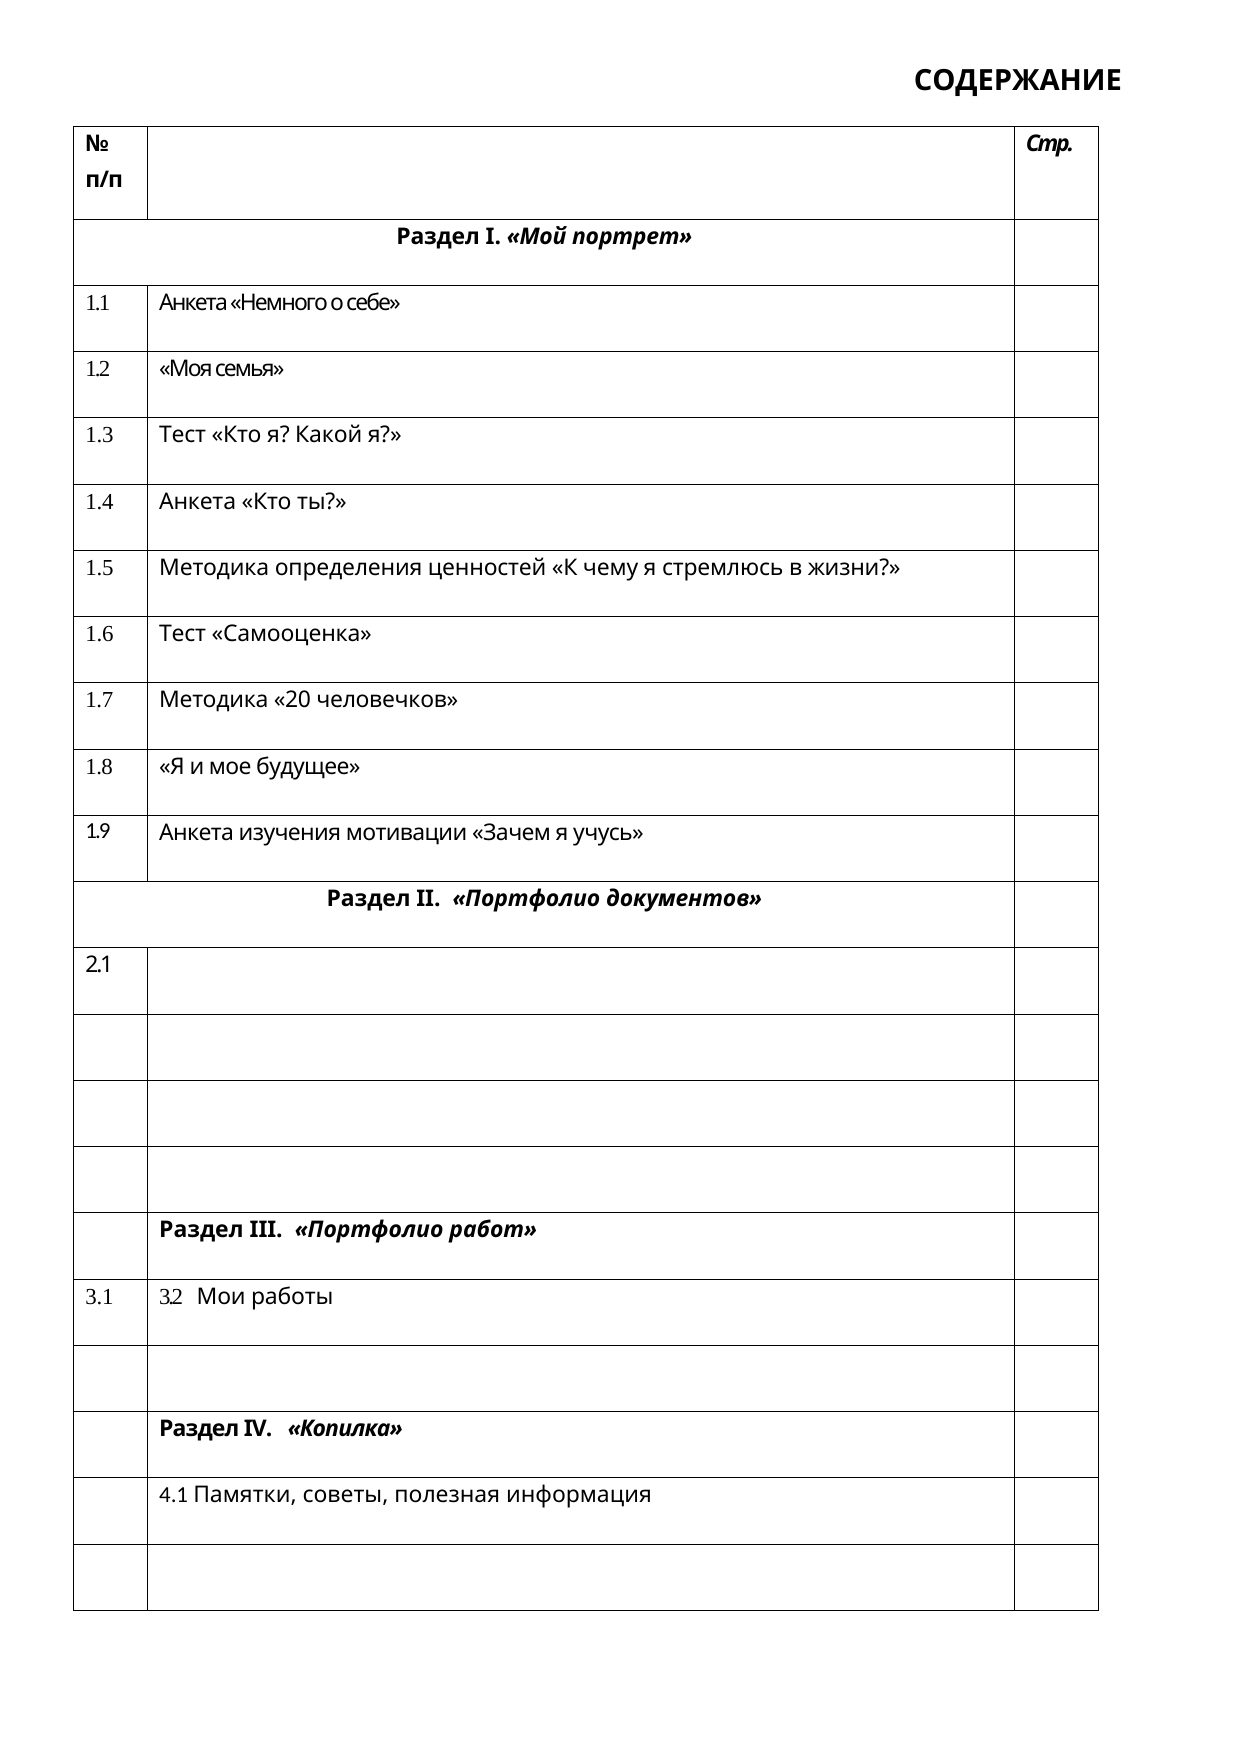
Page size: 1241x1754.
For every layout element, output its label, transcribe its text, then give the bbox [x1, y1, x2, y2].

table_cell [74, 1478, 147, 1543]
table_cell Анкета «Немного о себе» [148, 286, 1014, 351]
table_cell [1015, 1081, 1098, 1146]
table_cell [1015, 1015, 1098, 1080]
table_cell [1015, 617, 1098, 682]
table_cell [1015, 220, 1098, 285]
table_cell [74, 617, 147, 682]
table_header № п/п [74, 127, 147, 218]
table_cell [1015, 882, 1098, 947]
table_header [148, 127, 1014, 218]
table_cell [1015, 1346, 1098, 1411]
table_cell [148, 1015, 1014, 1080]
table_header Стр. [1015, 127, 1098, 218]
table_cell [1015, 1412, 1098, 1477]
table_cell [148, 1545, 1014, 1610]
table_cell Раздел III. «Портфолио работ» [148, 1213, 1014, 1278]
table_cell [1015, 750, 1098, 815]
table_cell [74, 485, 147, 550]
table_cell [74, 1081, 147, 1146]
table_cell [74, 418, 147, 483]
table_cell [1015, 1545, 1098, 1610]
table_cell Тест «Самооценка» [148, 617, 1014, 682]
table_cell [1015, 551, 1098, 616]
table_cell [74, 286, 147, 351]
table_cell «Моя семья» [148, 352, 1014, 417]
table_cell [1015, 1213, 1098, 1278]
table_cell [74, 1346, 147, 1411]
table_cell Раздел II. «Портфолио документов» [74, 882, 1014, 947]
table_cell [74, 551, 147, 616]
table_cell Методика «20 человечков» [148, 683, 1014, 748]
table_cell Тест «Кто я? Какой я?» [148, 418, 1014, 483]
table_cell [1015, 1147, 1098, 1212]
table_cell [74, 1015, 147, 1080]
table_cell Мои работы [148, 1280, 1014, 1345]
table_cell [1015, 286, 1098, 351]
table_cell [74, 1280, 147, 1345]
table_cell Раздел IV. «Копилка» [148, 1412, 1014, 1477]
text М.П. СОДЕРЖАНИЕ [74, 59, 1122, 99]
table_cell [1015, 418, 1098, 483]
table_cell Раздел I. «Мой портрет» [74, 220, 1014, 285]
table_cell [74, 683, 147, 748]
table_cell [1015, 485, 1098, 550]
table_cell Методика определения ценностей «К чему я стремлюсь в жизни?» [148, 551, 1014, 616]
table_cell [74, 352, 147, 417]
table_cell [1015, 352, 1098, 417]
table_cell «Я и мое будущее» [148, 750, 1014, 815]
table_cell [74, 1545, 147, 1610]
table_cell [74, 1412, 147, 1477]
table_cell [1015, 683, 1098, 748]
table_cell 1.9 [74, 816, 147, 881]
table_cell [148, 1346, 1014, 1411]
table_cell Анкета изучения мотивации «Зачем я учусь» [148, 816, 1014, 881]
table_cell [148, 948, 1014, 1013]
table_cell [74, 1147, 147, 1212]
table_cell [1015, 948, 1098, 1013]
table_cell [1015, 1280, 1098, 1345]
table_cell 2.1 [74, 948, 147, 1013]
table_cell [74, 750, 147, 815]
table_cell 4.1 Памятки, советы, полезная информация [148, 1478, 1014, 1543]
table_cell [148, 1081, 1014, 1146]
table_cell [1015, 816, 1098, 881]
table_cell [74, 1213, 147, 1278]
table_cell [1015, 1478, 1098, 1543]
table_cell Анкета «Кто ты?» [148, 485, 1014, 550]
table_cell [148, 1147, 1014, 1212]
